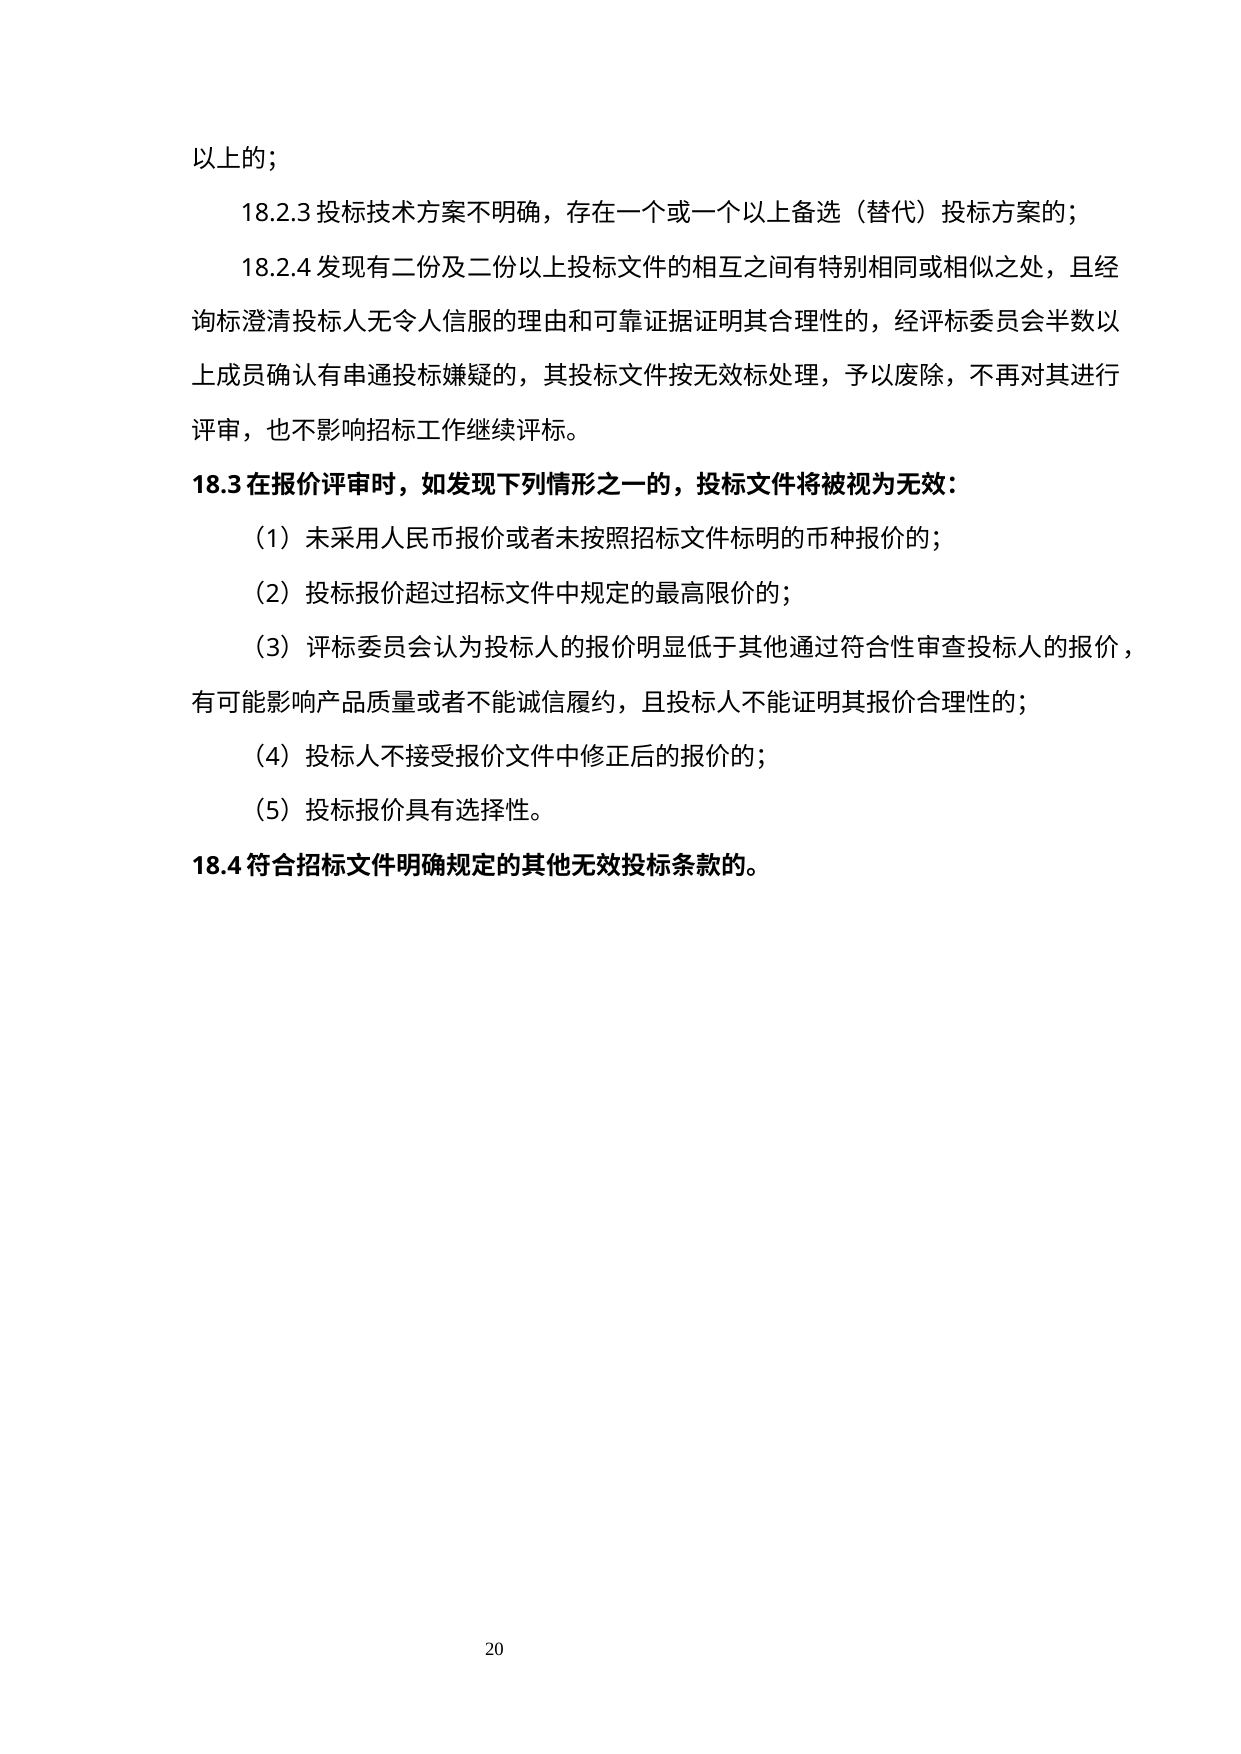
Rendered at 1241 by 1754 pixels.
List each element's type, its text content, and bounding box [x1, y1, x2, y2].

text 18.4符合招标文件明确规定的其他无效投标条款的。 [148, 845, 1122, 881]
text （5）投标报价具有选择性。 [191, 791, 1122, 827]
text （1）未采用人民币报价或者未按照招标文件标明的币种报价的； [191, 519, 1122, 555]
text 18.3在报价评审时，如发现下列情形之一的，投标文件将被视为无效： [148, 464, 1122, 501]
text （2）投标报价超过招标文件中规定的最高限价的； [191, 573, 1122, 609]
text （4）投标人不接受报价文件中修正后的报价的； [191, 736, 1122, 773]
text （3）评标委员会认为投标人的报价明显低于其他通过符合性审查投标人的报价，有可能影响产品质量或者不能诚信履约，且投标人不能证明其报价合理性的； [191, 628, 1122, 718]
text 18.2.3投标技术方案不明确，存在一个或一个以上备选（替代）投标方案的； [191, 193, 1122, 229]
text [191, 138, 1122, 174]
text 18.2.4发现有二份及二份以上投标文件的相互之间有特别相同或相似之处，且经询标澄清投标人无令人信服的理由和可靠证据证明其合理性的，经评标委员会半数以上成员确认有串通投标嫌疑的，其投标文件按无效标处理，予以废除，不再对其进行评审，也不影响招标工作继续评标。 [191, 247, 1122, 446]
